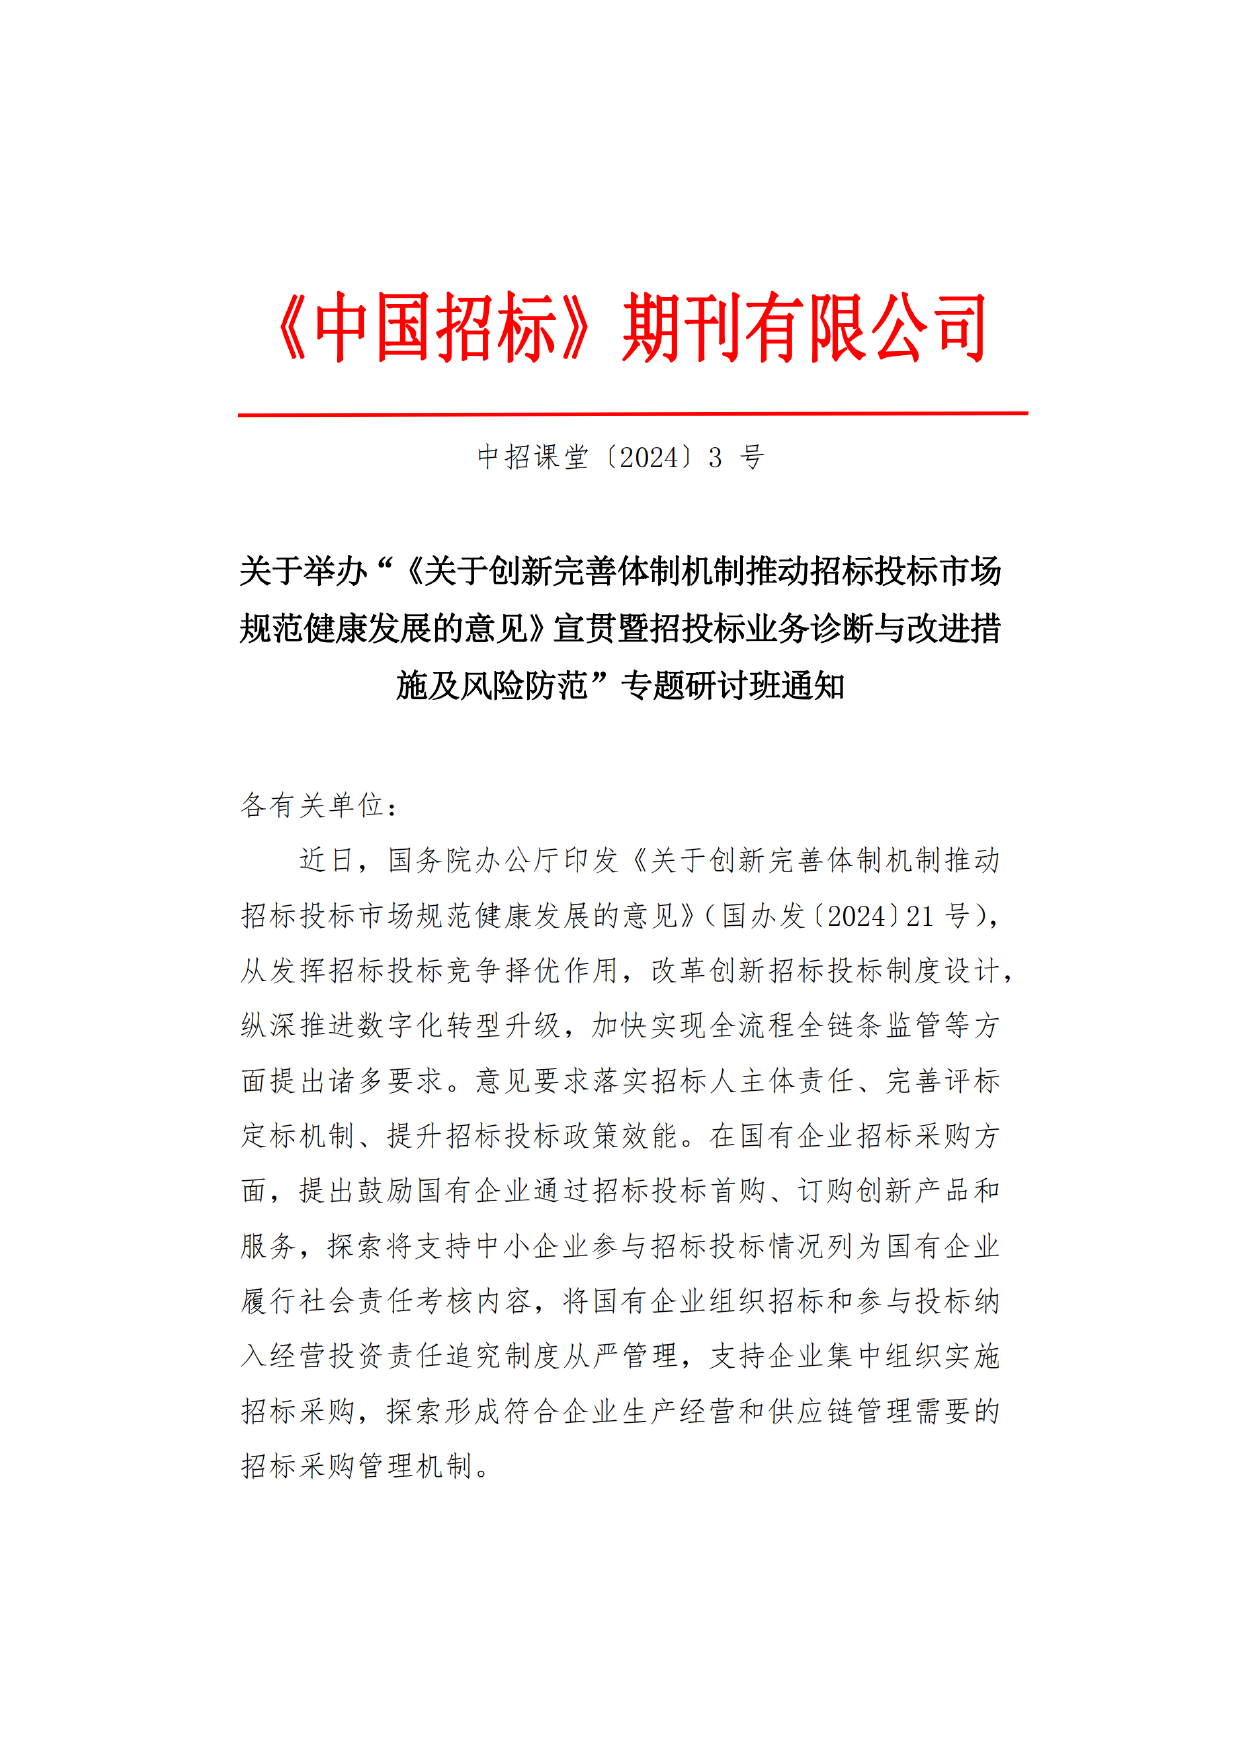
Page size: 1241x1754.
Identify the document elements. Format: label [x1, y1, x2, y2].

picture [75, 80, 1166, 1626]
